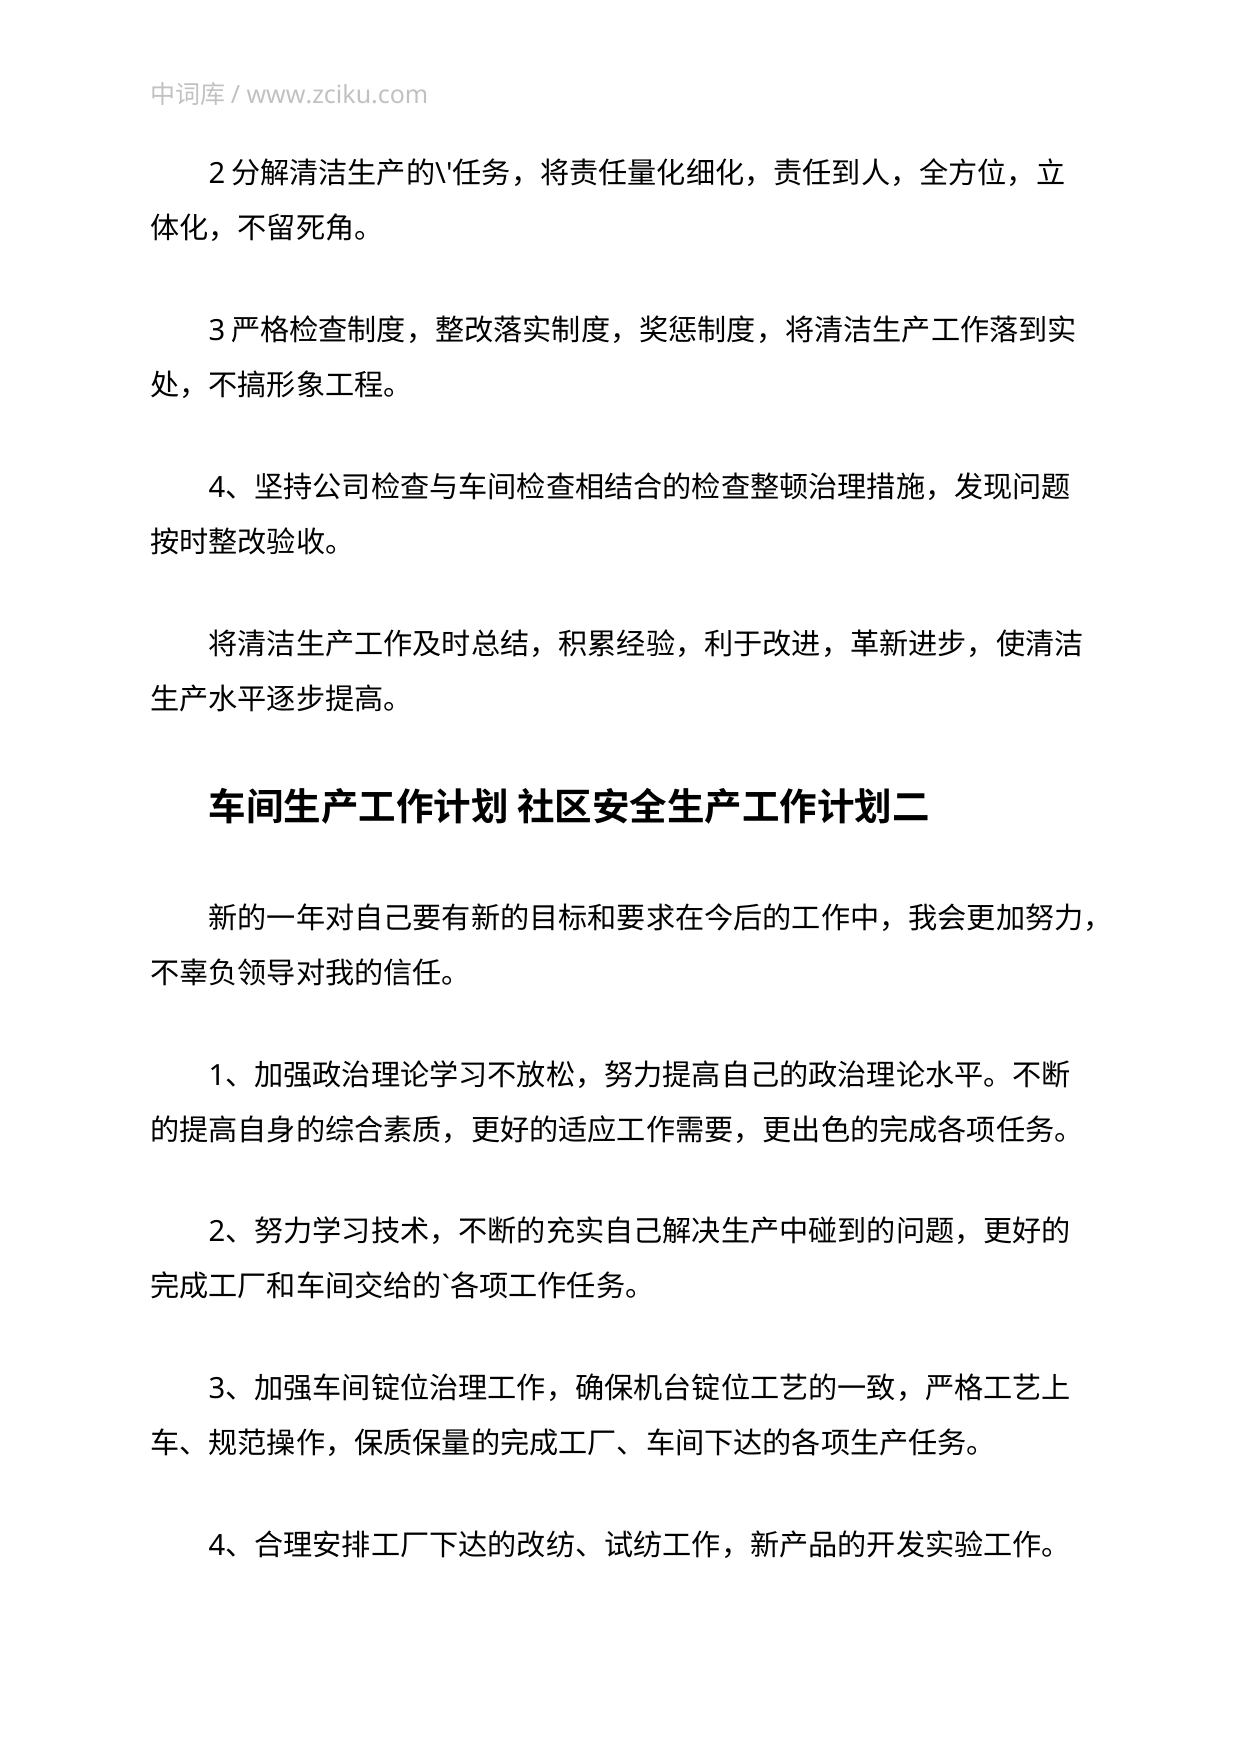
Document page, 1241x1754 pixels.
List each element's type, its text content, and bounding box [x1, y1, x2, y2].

text 将清洁生产工作及时总结，积累经验，利于改进，革新进步，使清洁生产水平逐步提高。 [150, 620, 1090, 717]
text 2、努力学习技术，不断的充实自己解决生产中碰到的问题，更好的完成工厂和车间交给的`各项工作任务。 [150, 1208, 1090, 1305]
text 2分解清洁生产的\'任务，将责任量化细化，责任到人，全方位，立体化，不留死角。 [150, 150, 1090, 247]
text 新的一年对自己要有新的目标和要求在今后的工作中，我会更加努力，不辜负领导对我的信任。 [150, 894, 1090, 992]
text 4、坚持公司检查与车间检查相结合的检查整顿治理措施，发现问题按时整改验收。 [150, 463, 1090, 561]
text 4、合理安排工厂下达的改纺、试纺工作，新产品的开发实验工作。 [150, 1522, 1090, 1564]
text 车间生产工作计划 社区安全生产工作计划二 [150, 777, 1090, 831]
text 3、加强车间锭位治理工作，确保机台锭位工艺的一致，严格工艺上车、规范操作，保质保量的完成工厂、车间下达的各项生产任务。 [150, 1365, 1090, 1462]
text 3严格检查制度，整改落实制度，奖惩制度，将清洁生产工作落到实处，不搞形象工程。 [150, 307, 1090, 404]
text 1、加强政治理论学习不放松，努力提高自己的政治理论水平。不断的提高自身的综合素质，更好的适应工作需要，更出色的完成各项任务。 [150, 1051, 1090, 1148]
